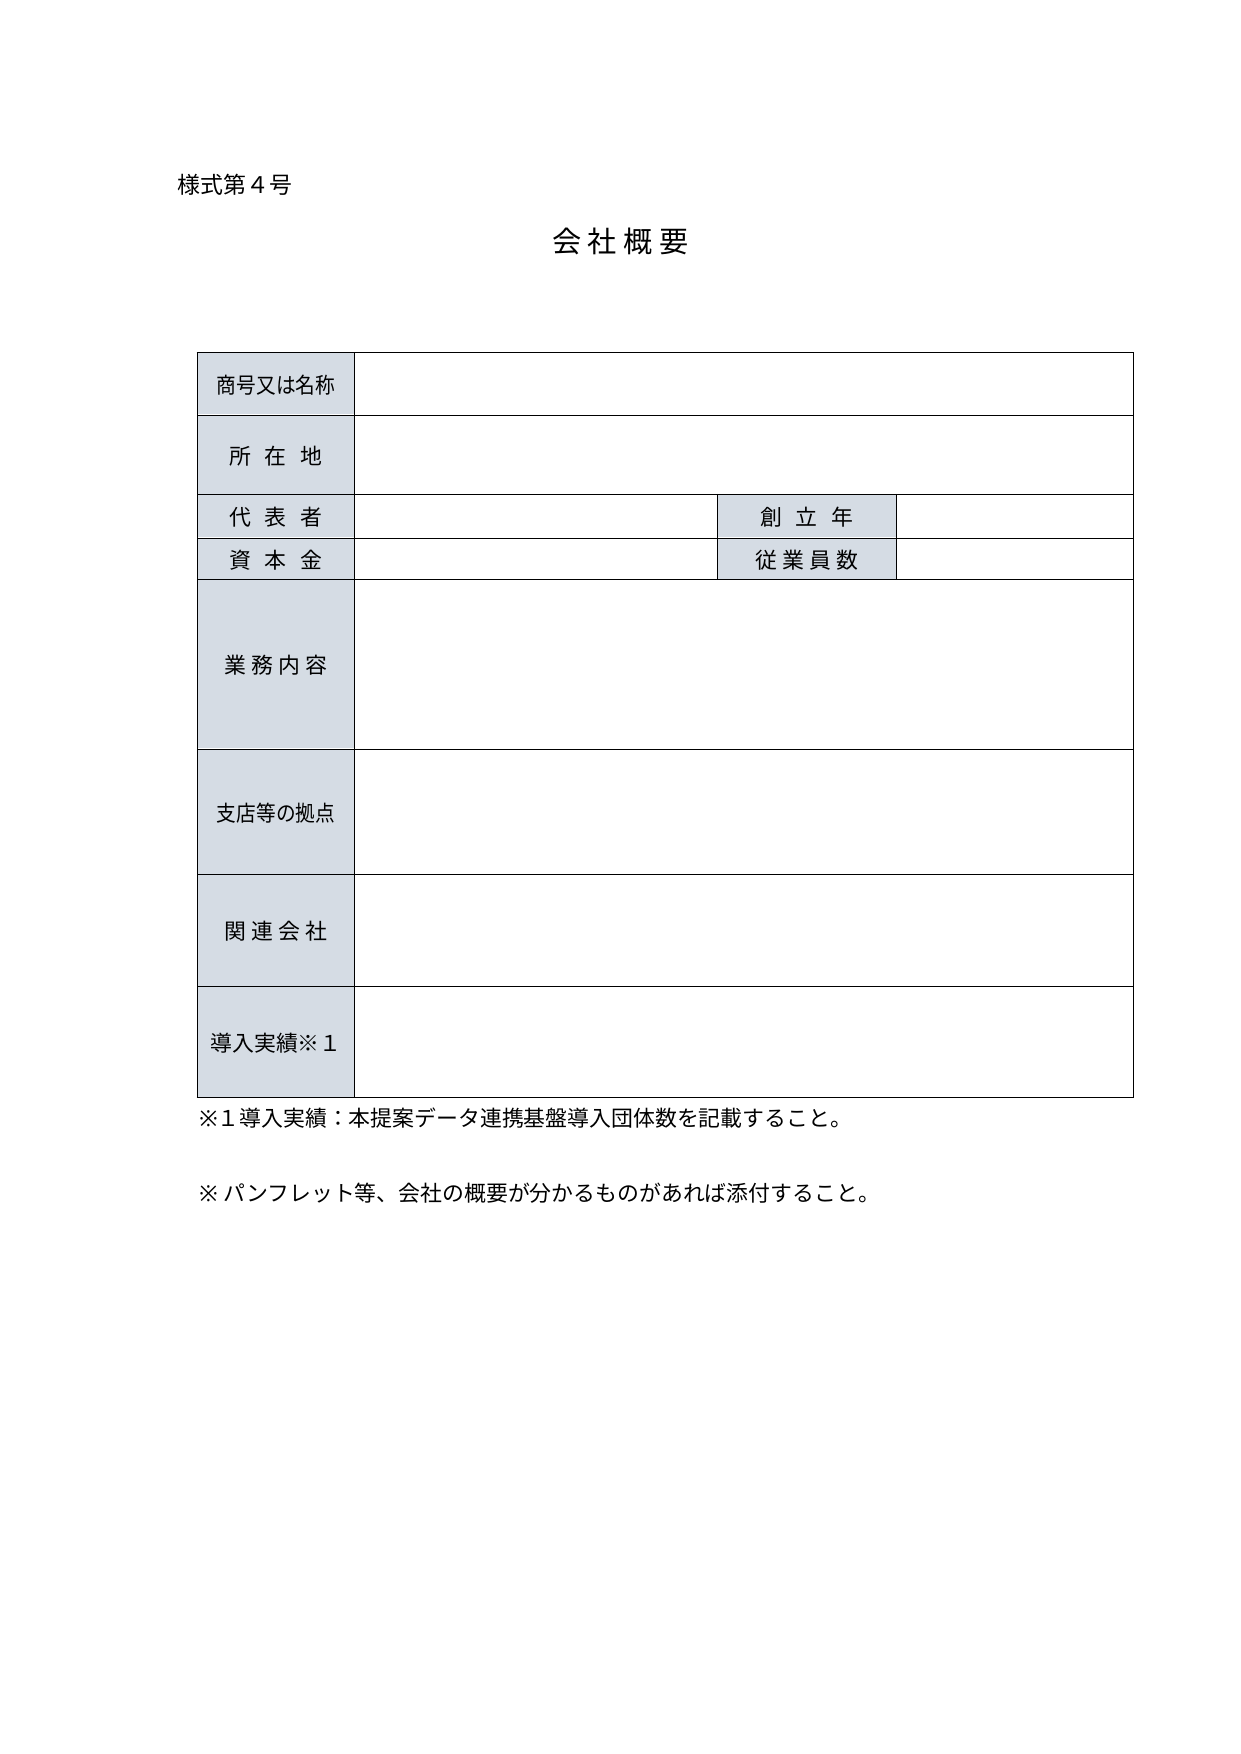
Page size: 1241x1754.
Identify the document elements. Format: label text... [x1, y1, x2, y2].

text ※ パンフレット等、会社の概要が分かるものがあれば添付すること。 [199, 1173, 1063, 1211]
table_cell [355, 750, 1133, 874]
table_cell 所在地 [198, 416, 354, 494]
text 会 社 概 要 [177, 202, 1063, 277]
table_cell 資本金 [198, 539, 354, 579]
table_cell 関連会社 [198, 875, 354, 986]
table_cell [355, 495, 717, 537]
table_cell [897, 495, 1133, 537]
table_cell 導入実績※１ [198, 987, 354, 1097]
table_header 商号又は名称 [198, 353, 354, 414]
text ※１導入実績：本提案データ連携基盤導入団体数を記載すること。 [199, 1098, 1063, 1136]
table_cell [355, 580, 1133, 748]
table_cell [355, 875, 1133, 986]
text 様式第４号 [177, 164, 1063, 202]
table_cell 従業員数 [718, 539, 896, 579]
table_cell [355, 416, 1133, 494]
table_cell 支店等の拠点 [198, 750, 354, 874]
table_cell 代表者 [198, 495, 354, 537]
table_cell [897, 539, 1133, 579]
table_cell 創立年 [718, 495, 896, 537]
table_cell 業務内容 [198, 580, 354, 748]
table_cell [355, 539, 717, 579]
table_header [355, 353, 1133, 414]
table_cell [355, 987, 1133, 1097]
